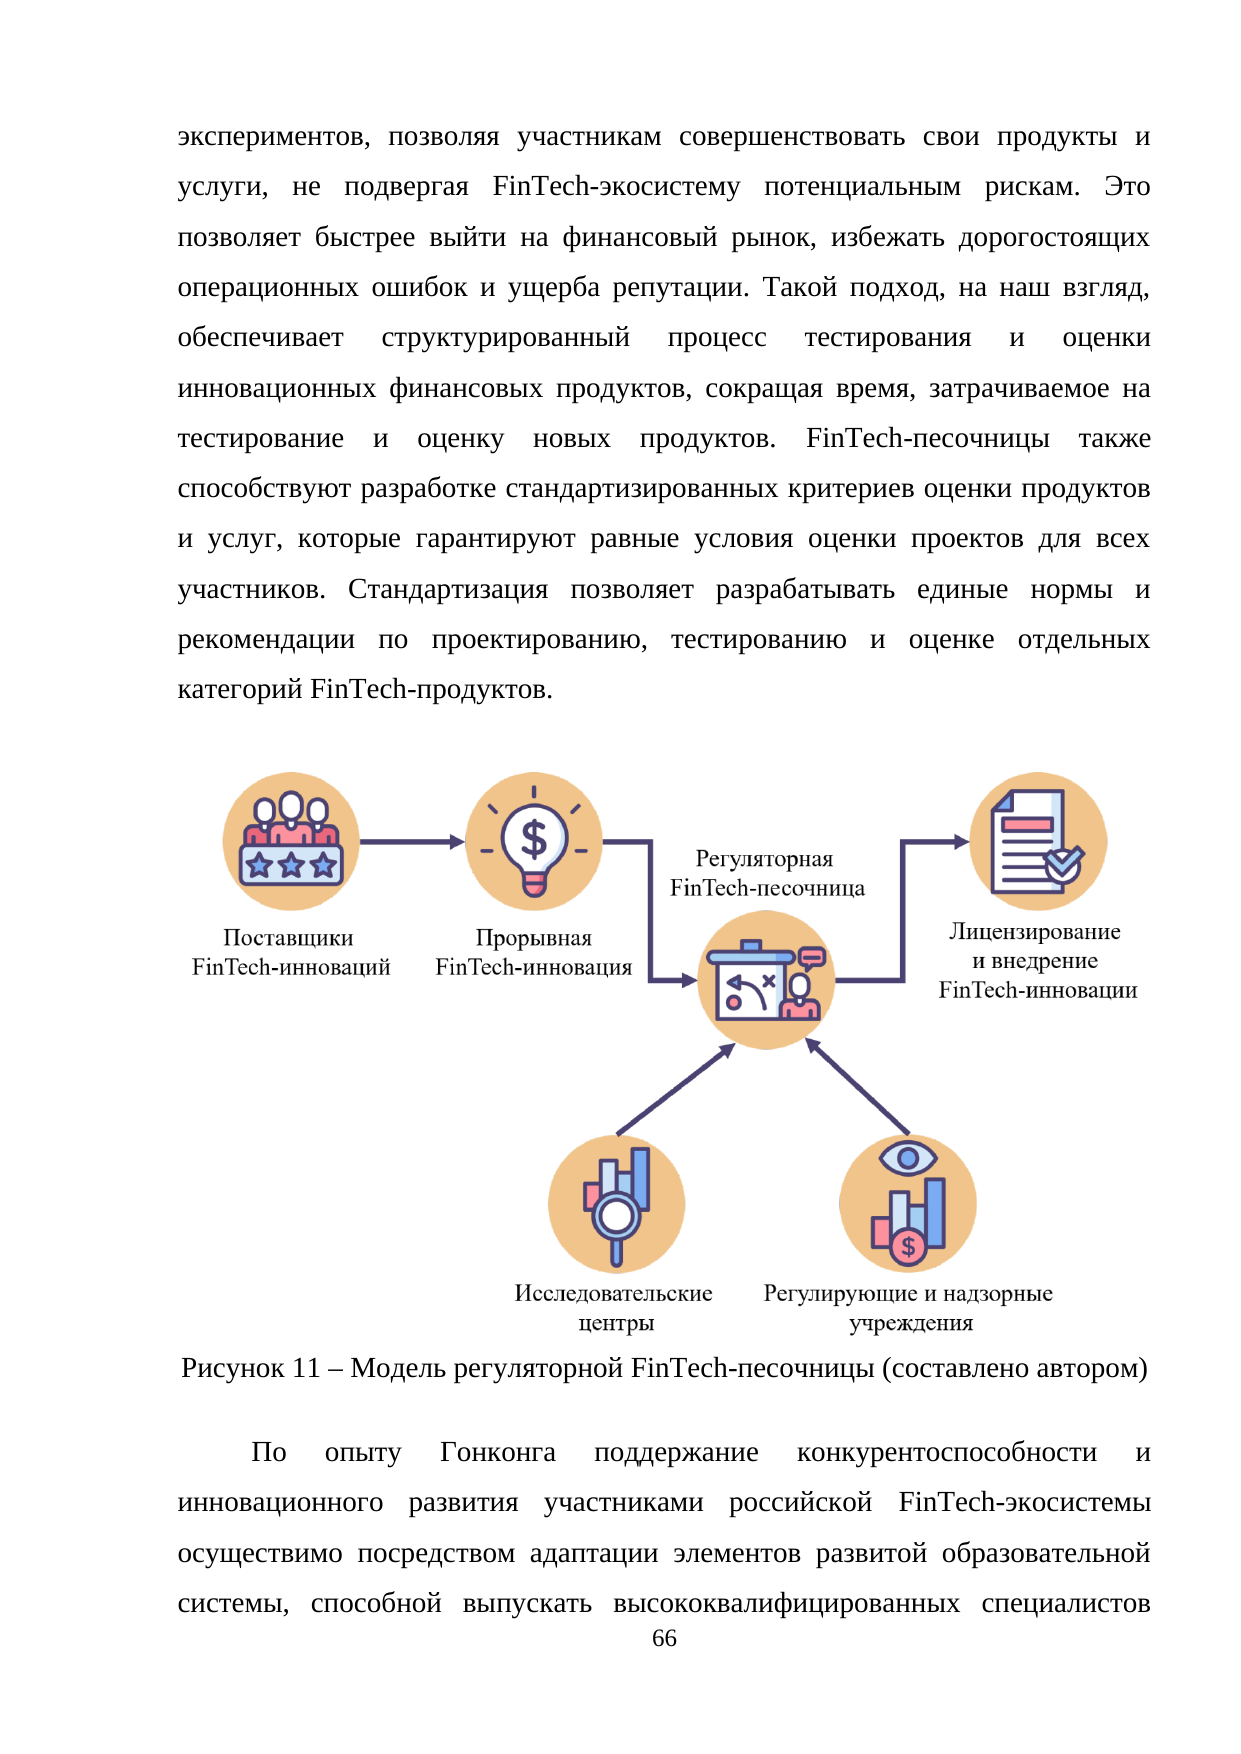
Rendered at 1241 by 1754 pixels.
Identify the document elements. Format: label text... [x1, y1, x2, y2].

picture [177, 772, 1152, 1351]
text Рисунок 11 – Модель регуляторной FinTech-песочницы (составлено автором) [177, 1351, 1152, 1384]
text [177, 118, 1152, 705]
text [177, 1434, 1152, 1619]
